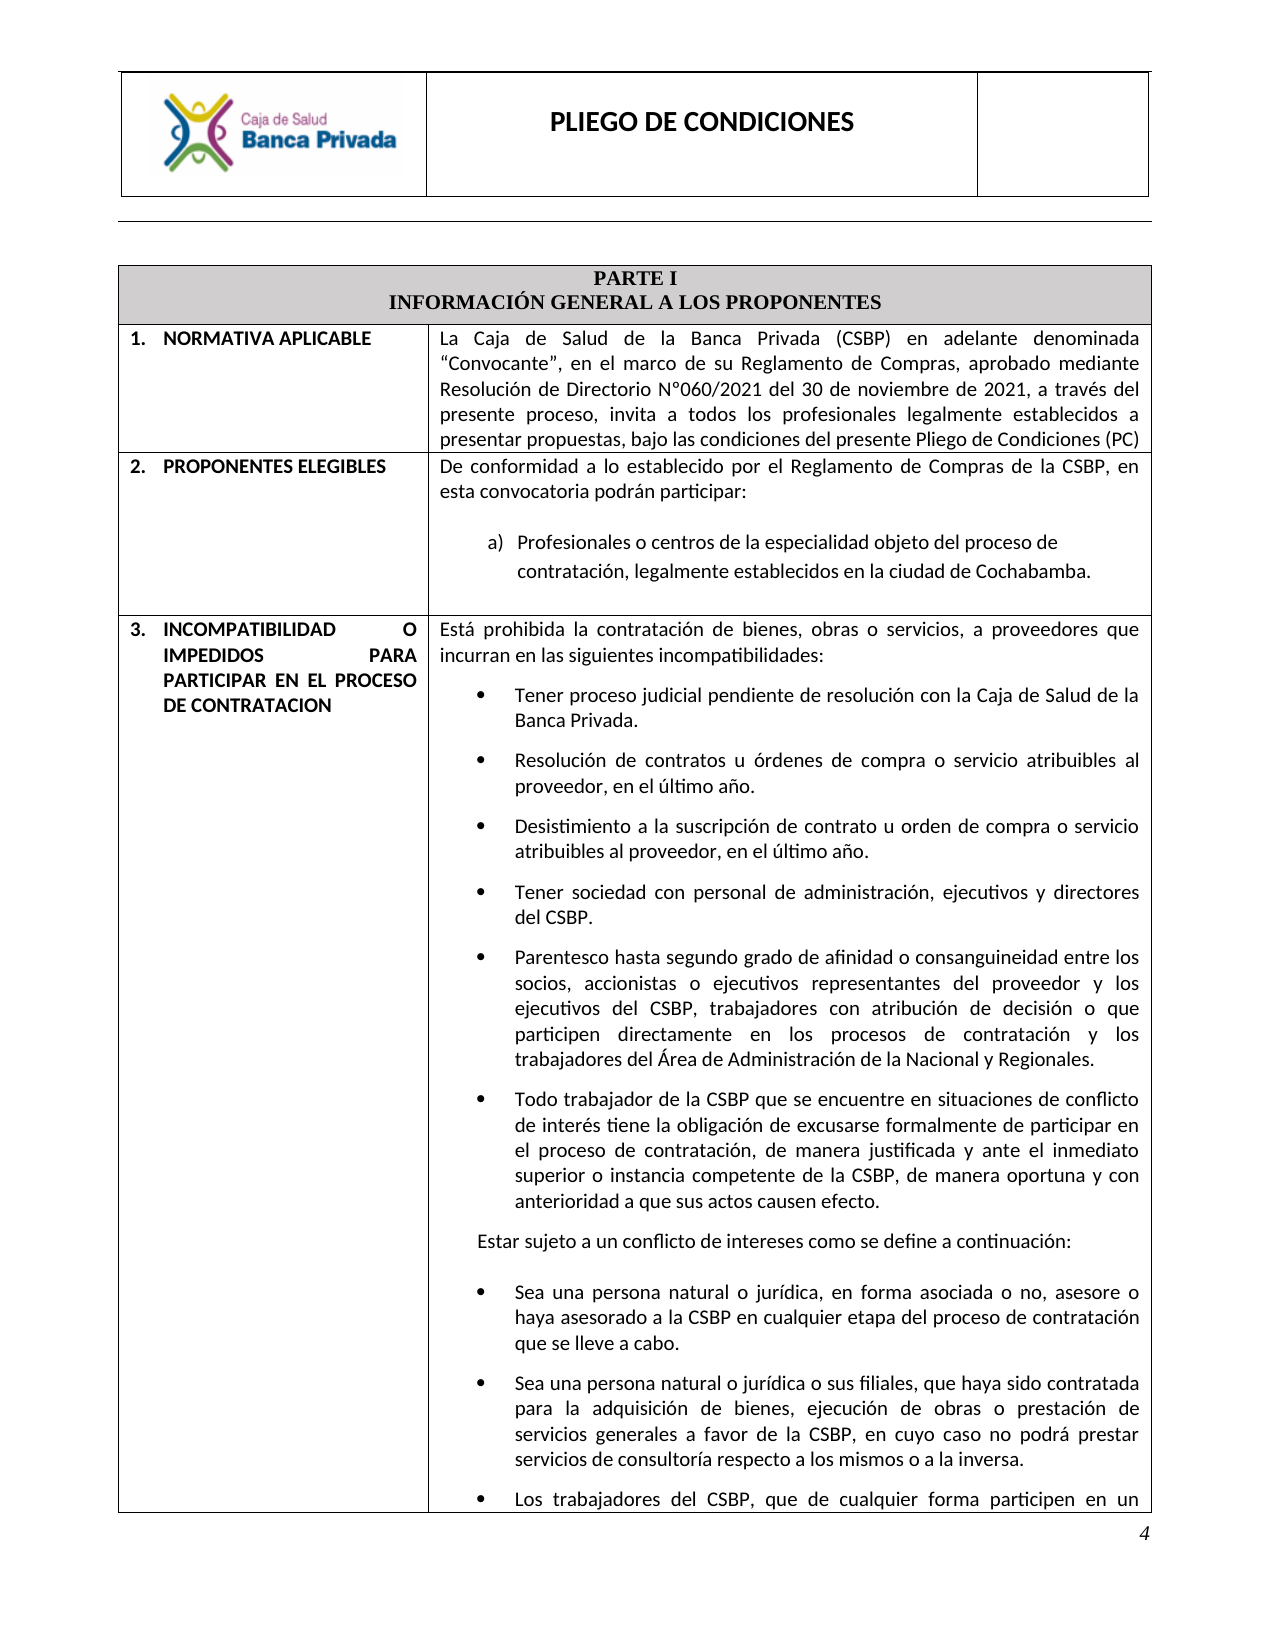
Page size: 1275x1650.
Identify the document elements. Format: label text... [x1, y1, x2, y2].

table_cell La Caja de Salud de la Banca Privada (CSBP) en adelante denominada “Convocante”, en el marco de su Reglamento de Compras, aprobado mediante Resolución de Directorio Nº060/2021 del 30 de noviembre de 2021, a través del presente proceso, invita a todos los profesionales legalmente establecidos a presentar propuestas, bajo las condiciones del presente Pliego de Condiciones (PC) [429, 325, 1151, 452]
table_cell INCOMPATIBILIDAD O IMPEDIDOS PARA PARTICIPAR EN EL PROCESO DE CONTRATACION [119, 616, 428, 1512]
picture [149, 73, 404, 177]
table_cell De conformidad a lo establecido por el Reglamento de Compras de la CSBP, en esta convocatoria podrán participar: Profesionales o centros de la especialidad objeto del proceso de contratación, legalmente establecidos en la ciudad de Cochabamba. [429, 453, 1151, 615]
table_header PARTE I INFORMACIÓN GENERAL A LOS PROPONENTES [119, 266, 1151, 324]
table_cell PROPONENTES ELEGIBLES [119, 453, 428, 615]
table_cell NORMATIVA APLICABLE [119, 325, 428, 452]
